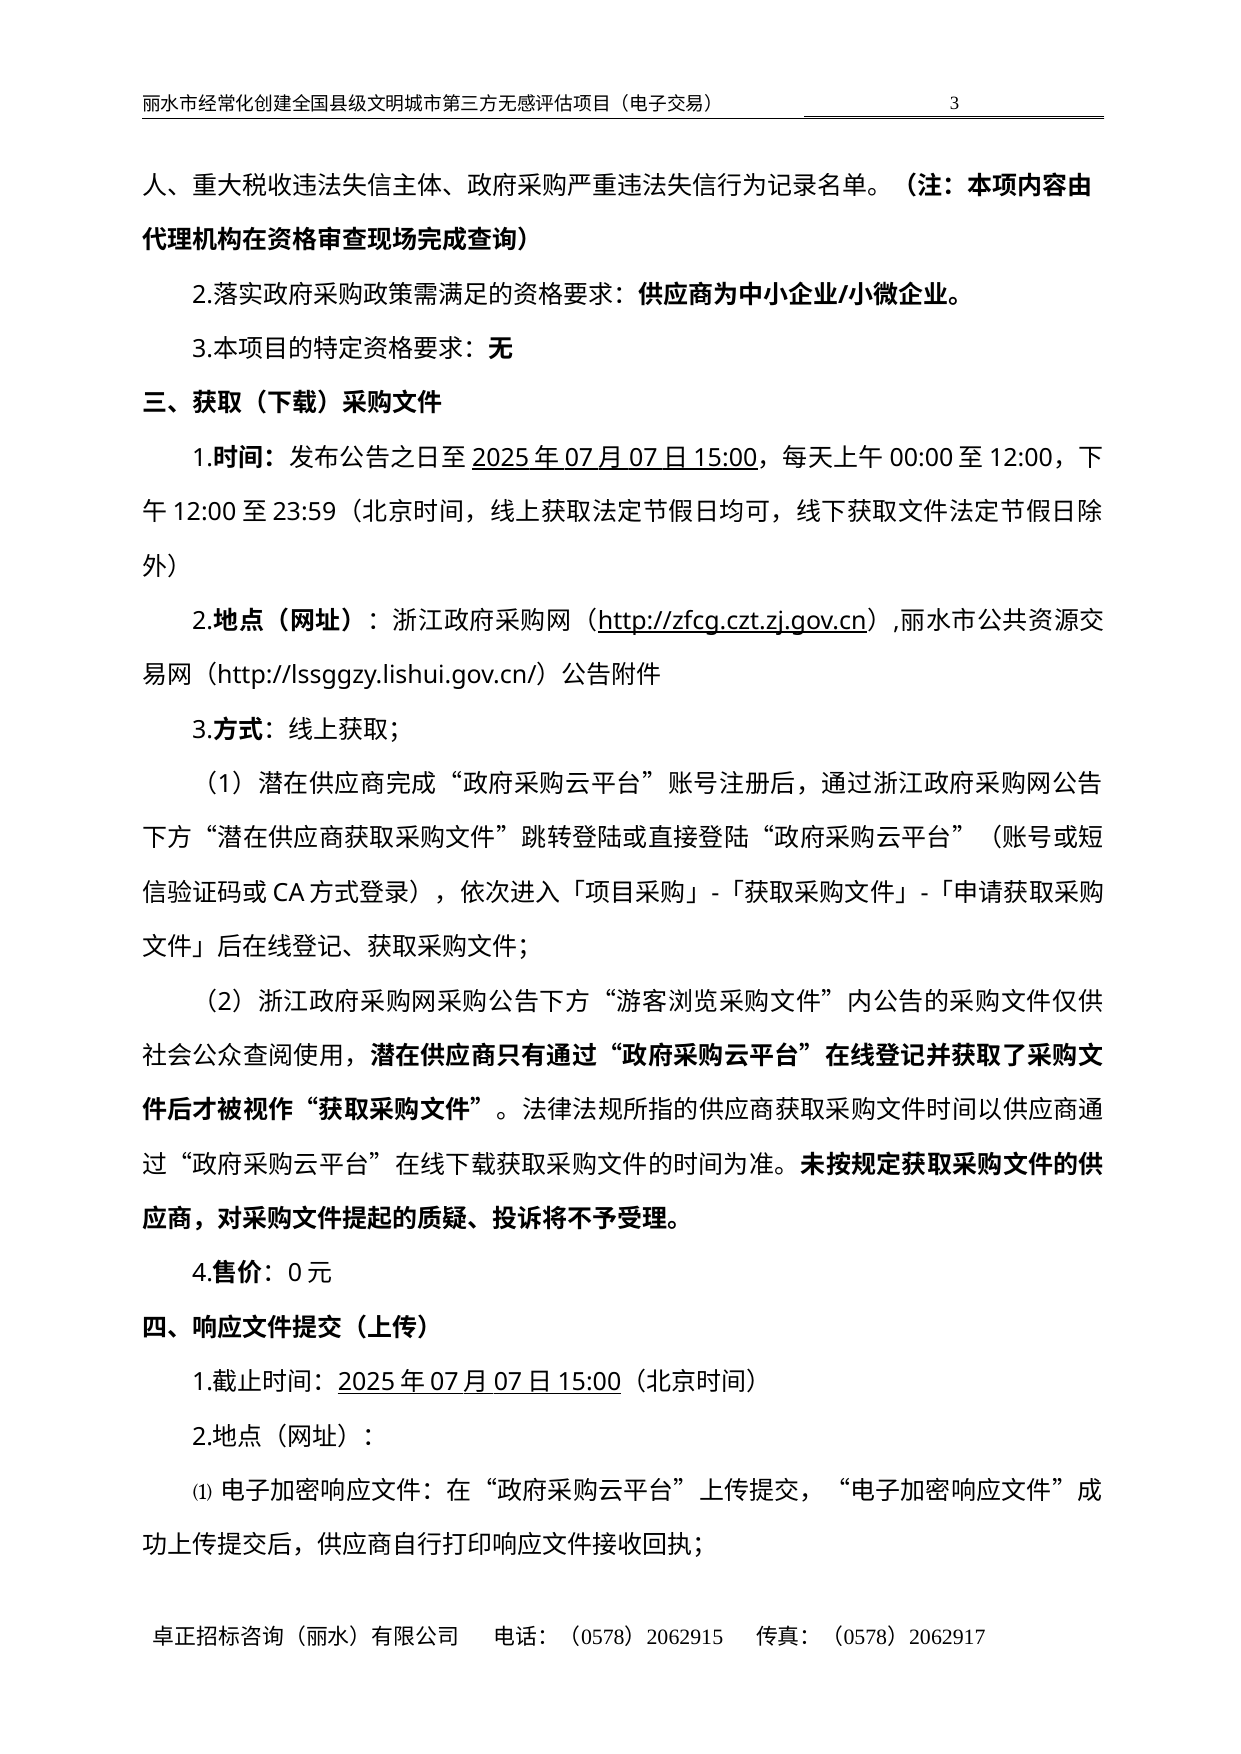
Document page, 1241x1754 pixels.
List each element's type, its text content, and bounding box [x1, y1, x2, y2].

text 3.本项目的特定资格要求：无 [142, 328, 1104, 365]
text （2）浙江政府采购网采购公告下方“游客浏览采购文件”内公告的采购文件仅供社会公众查阅使用，潜在供应商只有通过“政府采购云平台”在线登记并获取了采购文件后才被视作“获取采购文件”。法律法规所指的供应商获取采购文件时间以供应商通过“政府采购云平台”在线下载获取采购文件的时间为准。未按规定获取采购文件的供应商，对采购文件提起的质疑、投诉将不予受理。 [142, 981, 1104, 1235]
text 1.截止时间：2025年07月07日15:00（北京时间） [142, 1362, 1104, 1398]
text 4.售价：0元 [142, 1253, 1104, 1289]
text 3.方式：线上获取； [142, 709, 1104, 745]
text 2.落实政府采购政策需满足的资格要求：供应商为中小企业/小微企业。 [142, 274, 1104, 310]
text 2.地点（网址）： [142, 1416, 1104, 1452]
text 三、获取（下载）采购文件 [142, 383, 1104, 419]
text 四、响应文件提交（上传） [142, 1307, 1104, 1343]
text 1.时间：发布公告之日至2025年07月07日15:00，每天上午00:00至12:00，下午12:00至23:59（北京时间，线上获取法定节假日均可，线下获取文件法定节假日除外） [142, 437, 1104, 582]
text ⑴ 电子加密响应文件：在“政府采购云平台”上传提交，“电子加密响应文件”成功上传提交后，供应商自行打印响应文件接收回执； [142, 1470, 1104, 1561]
text 2.地点（网址）：浙江政府采购网（http://zfcg.czt.zj.gov.cn）,丽水市公共资源交易网（http://lssggzy.lishui.gov.cn/）公告附件 [142, 600, 1104, 691]
text （1）潜在供应商完成“政府采购云平台”账号注册后，通过浙江政府采购网公告下方“潜在供应商获取采购文件”跳转登陆或直接登陆“政府采购云平台”（账号或短信验证码或CA方式登录），依次进入「项目采购」-「获取采购文件」-「申请获取采购文件」后在线登记、获取采购文件； [142, 763, 1104, 963]
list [142, 165, 1104, 256]
